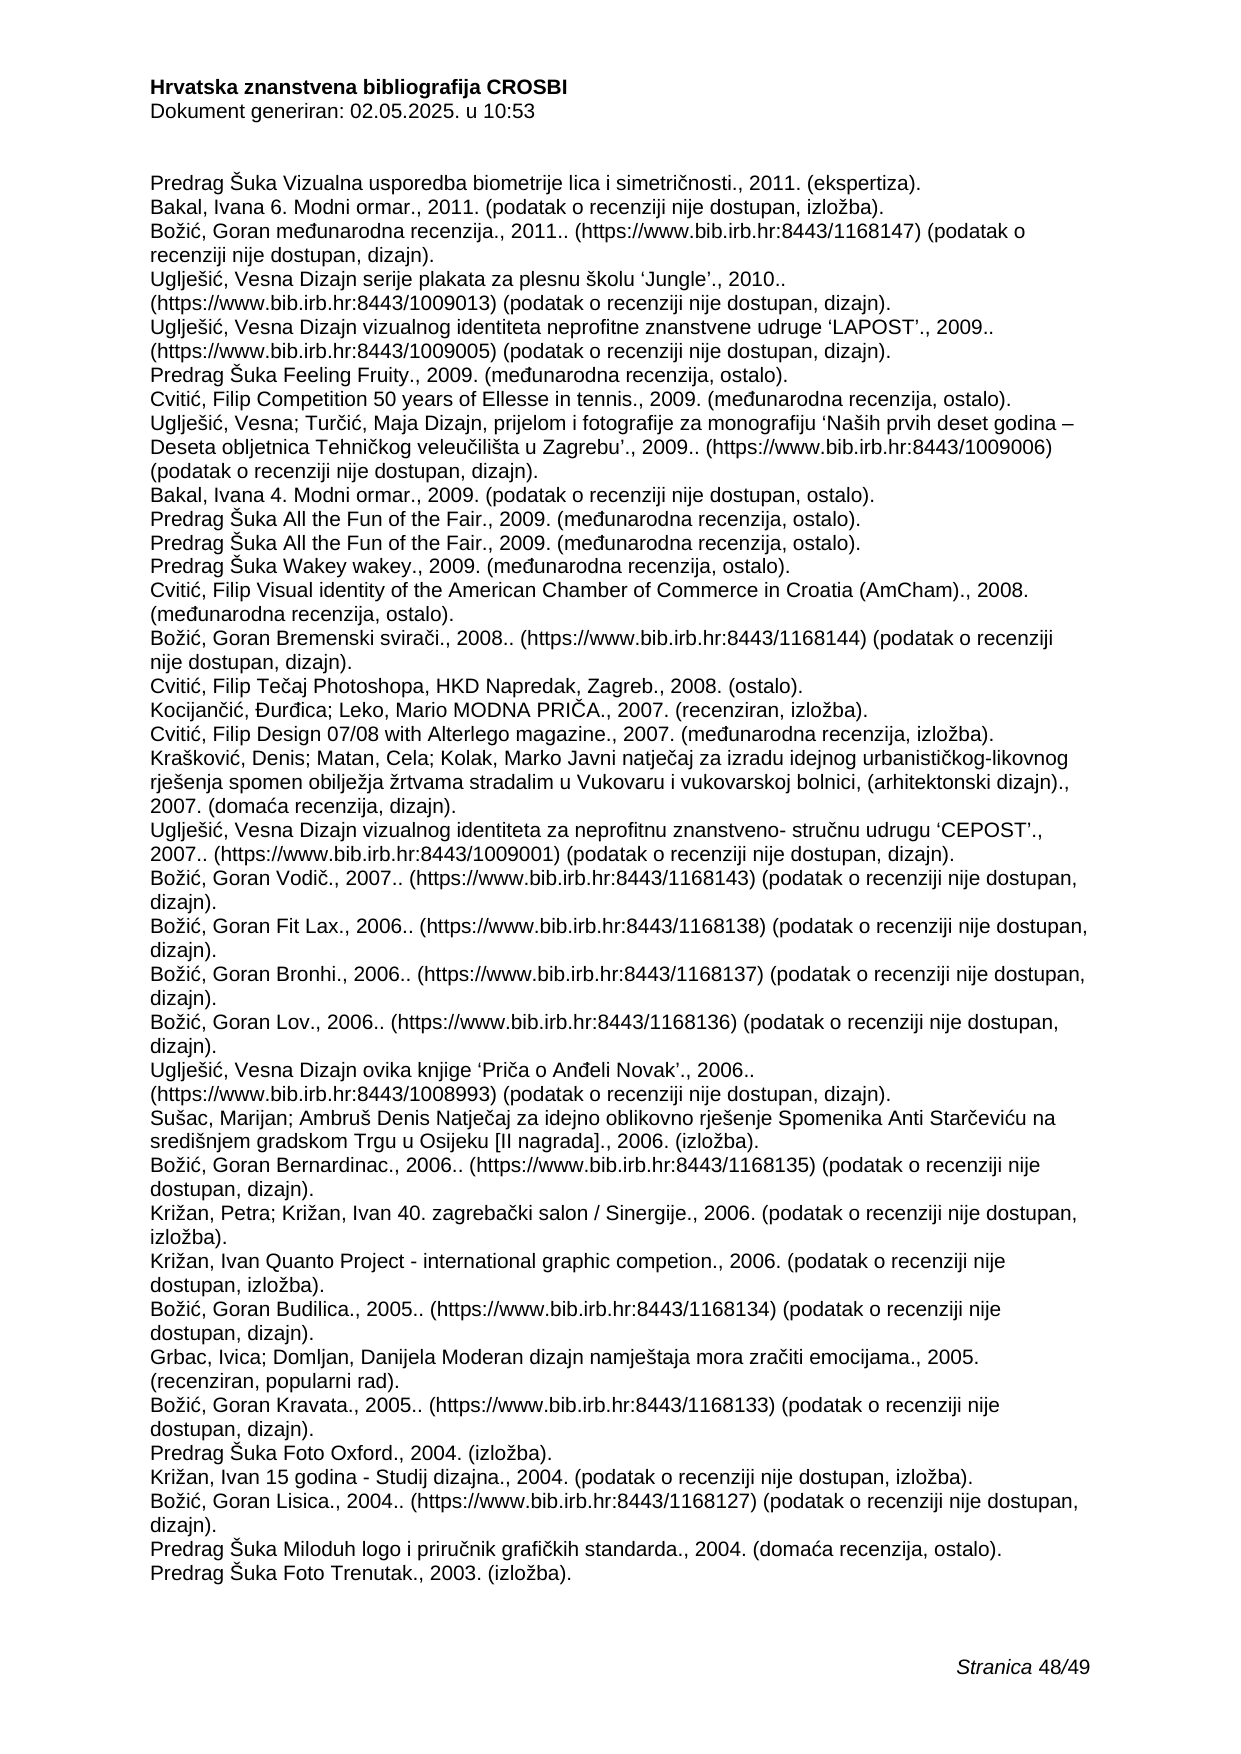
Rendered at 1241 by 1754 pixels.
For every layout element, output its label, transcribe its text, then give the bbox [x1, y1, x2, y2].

text Predrag Šuka [150, 506, 1090, 530]
text Križan, Petra; Križan, Ivan [150, 1201, 1090, 1249]
text Božić, Goran [150, 1297, 1090, 1345]
text Uglješić, Vesna [150, 1057, 1090, 1105]
text Krašković, Denis; Matan, Cela; Kolak, Marko [150, 746, 1090, 818]
text Predrag Šuka [150, 363, 1090, 387]
text Sušac, Marijan; Ambruš Denis [150, 1105, 1090, 1153]
text Božić, Goran [150, 866, 1090, 914]
text Božić, Goran [150, 914, 1090, 962]
text Božić, Goran [150, 1009, 1090, 1057]
text Cvitić, Filip [150, 674, 1090, 698]
text Križan, Ivan [150, 1249, 1090, 1297]
text Cvitić, Filip [150, 387, 1090, 411]
text Bakal, Ivana [150, 195, 1090, 219]
text Grbac, Ivica; Domljan, Danijela [150, 1345, 1090, 1393]
text Križan, Ivan [150, 1465, 1090, 1489]
text Božić, Goran [150, 962, 1090, 1009]
text Božić, Goran [150, 1489, 1090, 1537]
text Predrag Šuka [150, 554, 1090, 578]
text Cvitić, Filip [150, 578, 1090, 626]
text Kocijančić, Đurđica; Leko, Mario [150, 698, 1090, 722]
text Uglješić, Vesna [150, 267, 1090, 315]
text Uglješić, Vesna [150, 818, 1090, 866]
text Cvitić, Filip [150, 722, 1090, 746]
text Božić, Goran [150, 1393, 1090, 1441]
text Uglješić, Vesna; Turčić, Maja [150, 411, 1090, 482]
text Predrag Šuka [150, 1561, 1090, 1584]
text Predrag Šuka [150, 1441, 1090, 1465]
text Božić, Goran [150, 1153, 1090, 1201]
text Božić, Goran [150, 626, 1090, 674]
text Bakal, Ivana [150, 482, 1090, 506]
text Uglješić, Vesna [150, 315, 1090, 363]
text Predrag Šuka [150, 530, 1090, 554]
text Božić, Goran [150, 219, 1090, 267]
text Predrag Šuka [150, 171, 1090, 195]
text Predrag Šuka [150, 1537, 1090, 1561]
